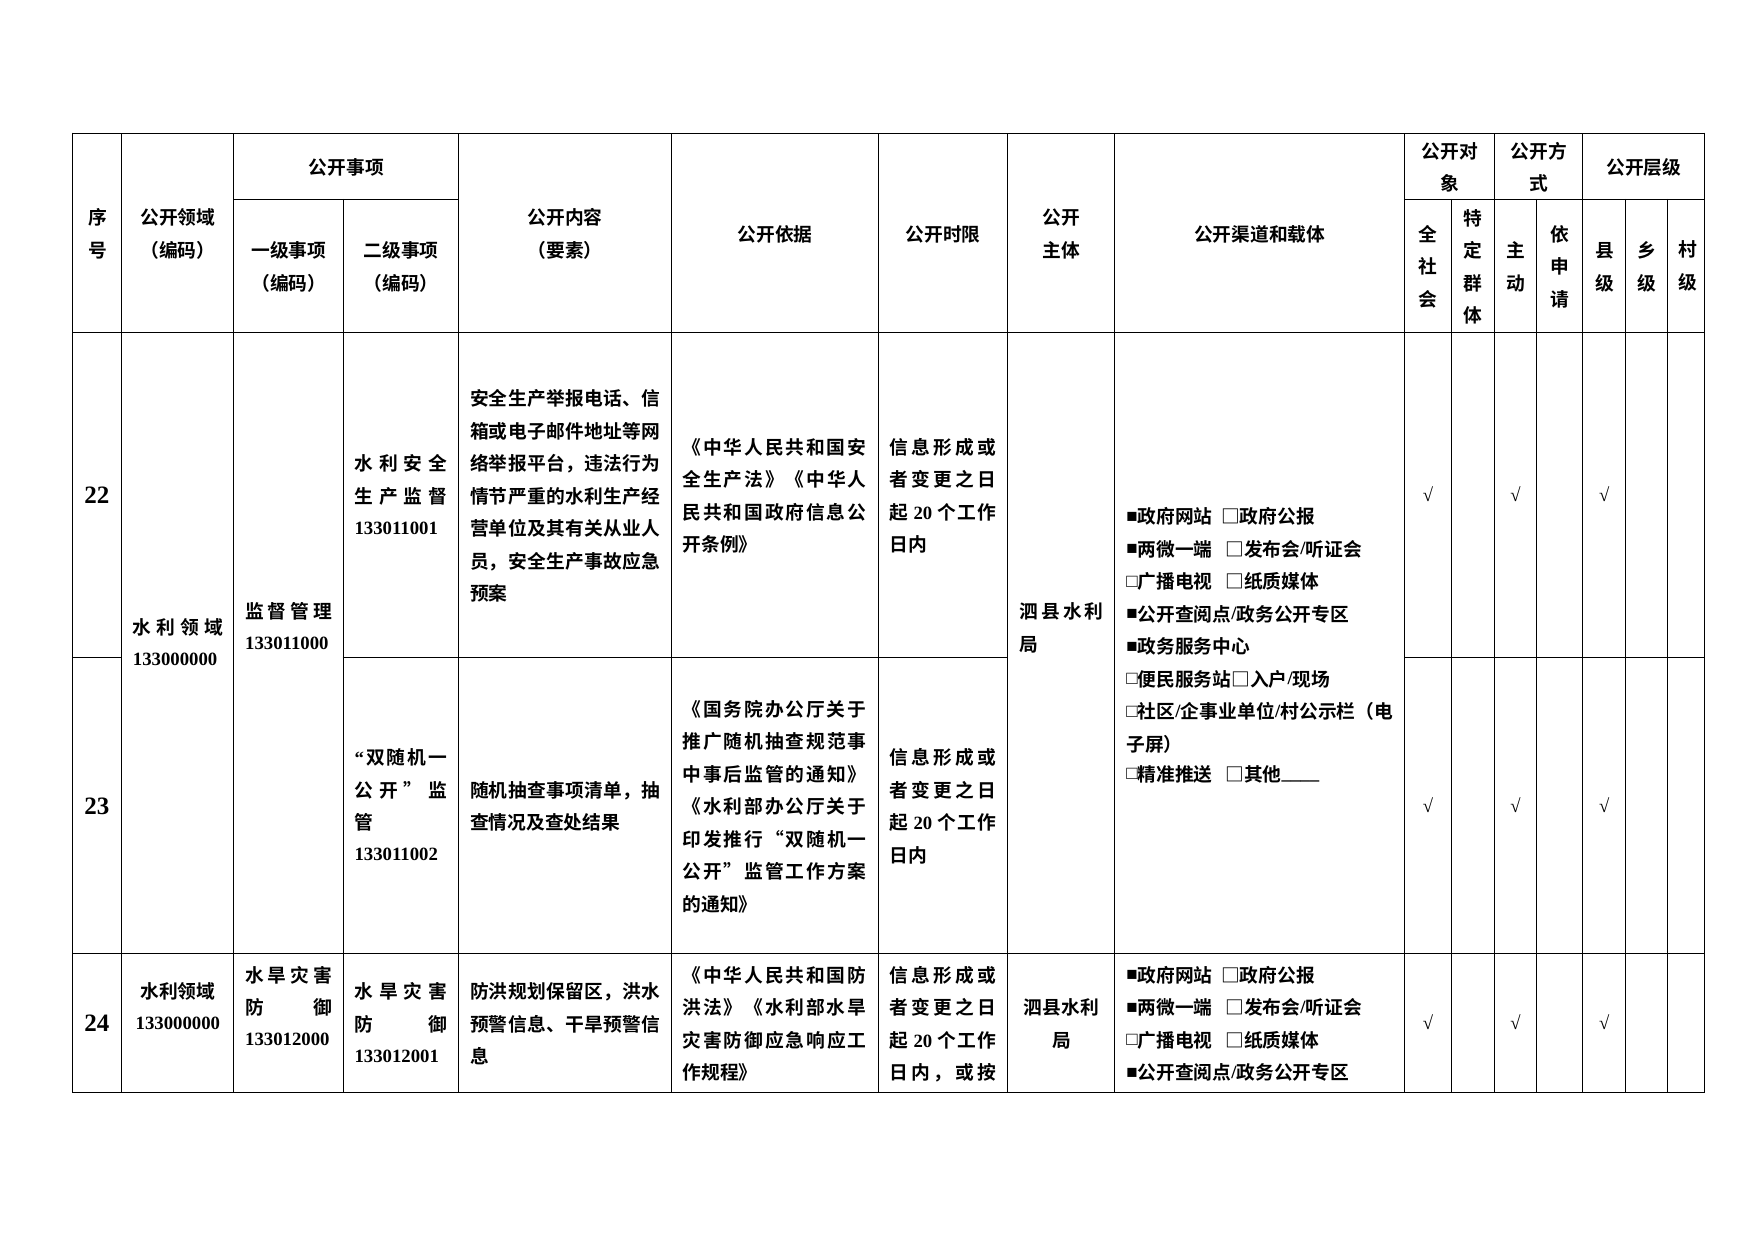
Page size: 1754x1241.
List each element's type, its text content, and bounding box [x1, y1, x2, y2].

table_cell 主动 [1495, 200, 1536, 332]
table_cell 村级 [1668, 200, 1704, 332]
table_header 公开内容 （要素） [459, 134, 671, 332]
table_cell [1115, 954, 1404, 1092]
table_cell 水利领域133000000 [122, 333, 233, 953]
table_cell [1537, 333, 1582, 657]
table_cell 一级事项 （编码） [234, 200, 343, 332]
table_cell [1537, 658, 1582, 953]
table_cell 二级事项 （编码） [344, 200, 458, 332]
table_cell 《中华人民共和国防洪法》《水利部水旱灾害防御应急响应工作规程》 [672, 954, 878, 1092]
table_cell [1626, 333, 1667, 657]
table_cell [1668, 658, 1704, 953]
table_cell 特定群体 [1452, 200, 1494, 332]
table_cell [1626, 658, 1667, 953]
table_cell √ [1583, 658, 1625, 953]
table_cell [1452, 954, 1494, 1092]
table_cell 水利安全生产监督133011001 [344, 333, 458, 657]
table_header 公开层级 [1583, 134, 1704, 199]
table_cell 水旱灾害防御133012000 [234, 954, 343, 1092]
table_header 公开领域 （编码） [122, 134, 233, 332]
table_cell 县级 [1583, 200, 1625, 332]
table_header 公开渠道和载体 [1115, 134, 1404, 332]
table_cell 《国务院办公厅关于推广随机抽查规范事中事后监管的通知》《水利部办公厅关于印发推行“双随机一公开”监管工作方案的通知》 [672, 658, 878, 953]
table_cell √ [1405, 954, 1451, 1092]
table_cell 23 [73, 658, 121, 953]
table_cell “双随机一公开”监管133011002 [344, 658, 458, 953]
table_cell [1115, 333, 1404, 953]
table_cell √ [1583, 333, 1625, 657]
table_cell 监督管理133011000 [234, 333, 343, 953]
table_cell 水利领域133000000 [122, 954, 233, 1092]
table_cell 全 社会 [1405, 200, 1451, 332]
table_header 序 号 [73, 134, 121, 332]
table_cell √ [1495, 333, 1536, 657]
table_cell 依 申请 [1537, 200, 1582, 332]
table_cell 乡级 [1626, 200, 1667, 332]
table_cell [1452, 333, 1494, 657]
table_cell 信息形成或者变更之日起20个工作日内 [879, 658, 1007, 953]
table_header 公开事项 [234, 134, 458, 199]
table_cell 《中华人民共和国安全生产法》《中华人民共和国政府信息公开条例》 [672, 333, 878, 657]
table_cell 信息形成或者变更之日起20个工作日内 [879, 333, 1007, 657]
table_cell 22 [73, 333, 121, 657]
table_cell 随机抽查事项清单，抽查情况及查处结果 [459, 658, 671, 953]
table_cell 水旱灾害防御133012001 [344, 954, 458, 1092]
table_header 公开 主体 [1008, 134, 1114, 332]
table_cell 24 [73, 954, 121, 1092]
table_cell √ [1495, 658, 1536, 953]
table_cell [1626, 954, 1667, 1092]
table_cell 安全生产举报电话、信箱或电子邮件地址等网络举报平台，违法行为情节严重的水利生产经营单位及其有关从业人员，安全生产事故应急预案 [459, 333, 671, 657]
table_header 公开方式 [1495, 134, 1582, 199]
table_header 公开时限 [879, 134, 1007, 332]
table_cell √ [1405, 333, 1451, 657]
table_cell 防洪规划保留区，洪水预警信息、干旱预警信息 [459, 954, 671, 1092]
table_cell [1537, 954, 1582, 1092]
table_cell √ [1495, 954, 1536, 1092]
table_header 公开对象 [1405, 134, 1494, 199]
table_header 公开依据 [672, 134, 878, 332]
table_cell 泗县水利局 [1008, 333, 1114, 953]
table_cell [1668, 333, 1704, 657]
table_cell [1668, 954, 1704, 1092]
table_cell 信息形成或者变更之日起20个工作日内，或按照行业有关规定 [879, 954, 1007, 1092]
table_cell [1452, 658, 1494, 953]
table_cell 泗县水利局 [1008, 954, 1114, 1092]
table_cell √ [1405, 658, 1451, 953]
table_cell √ [1583, 954, 1625, 1092]
